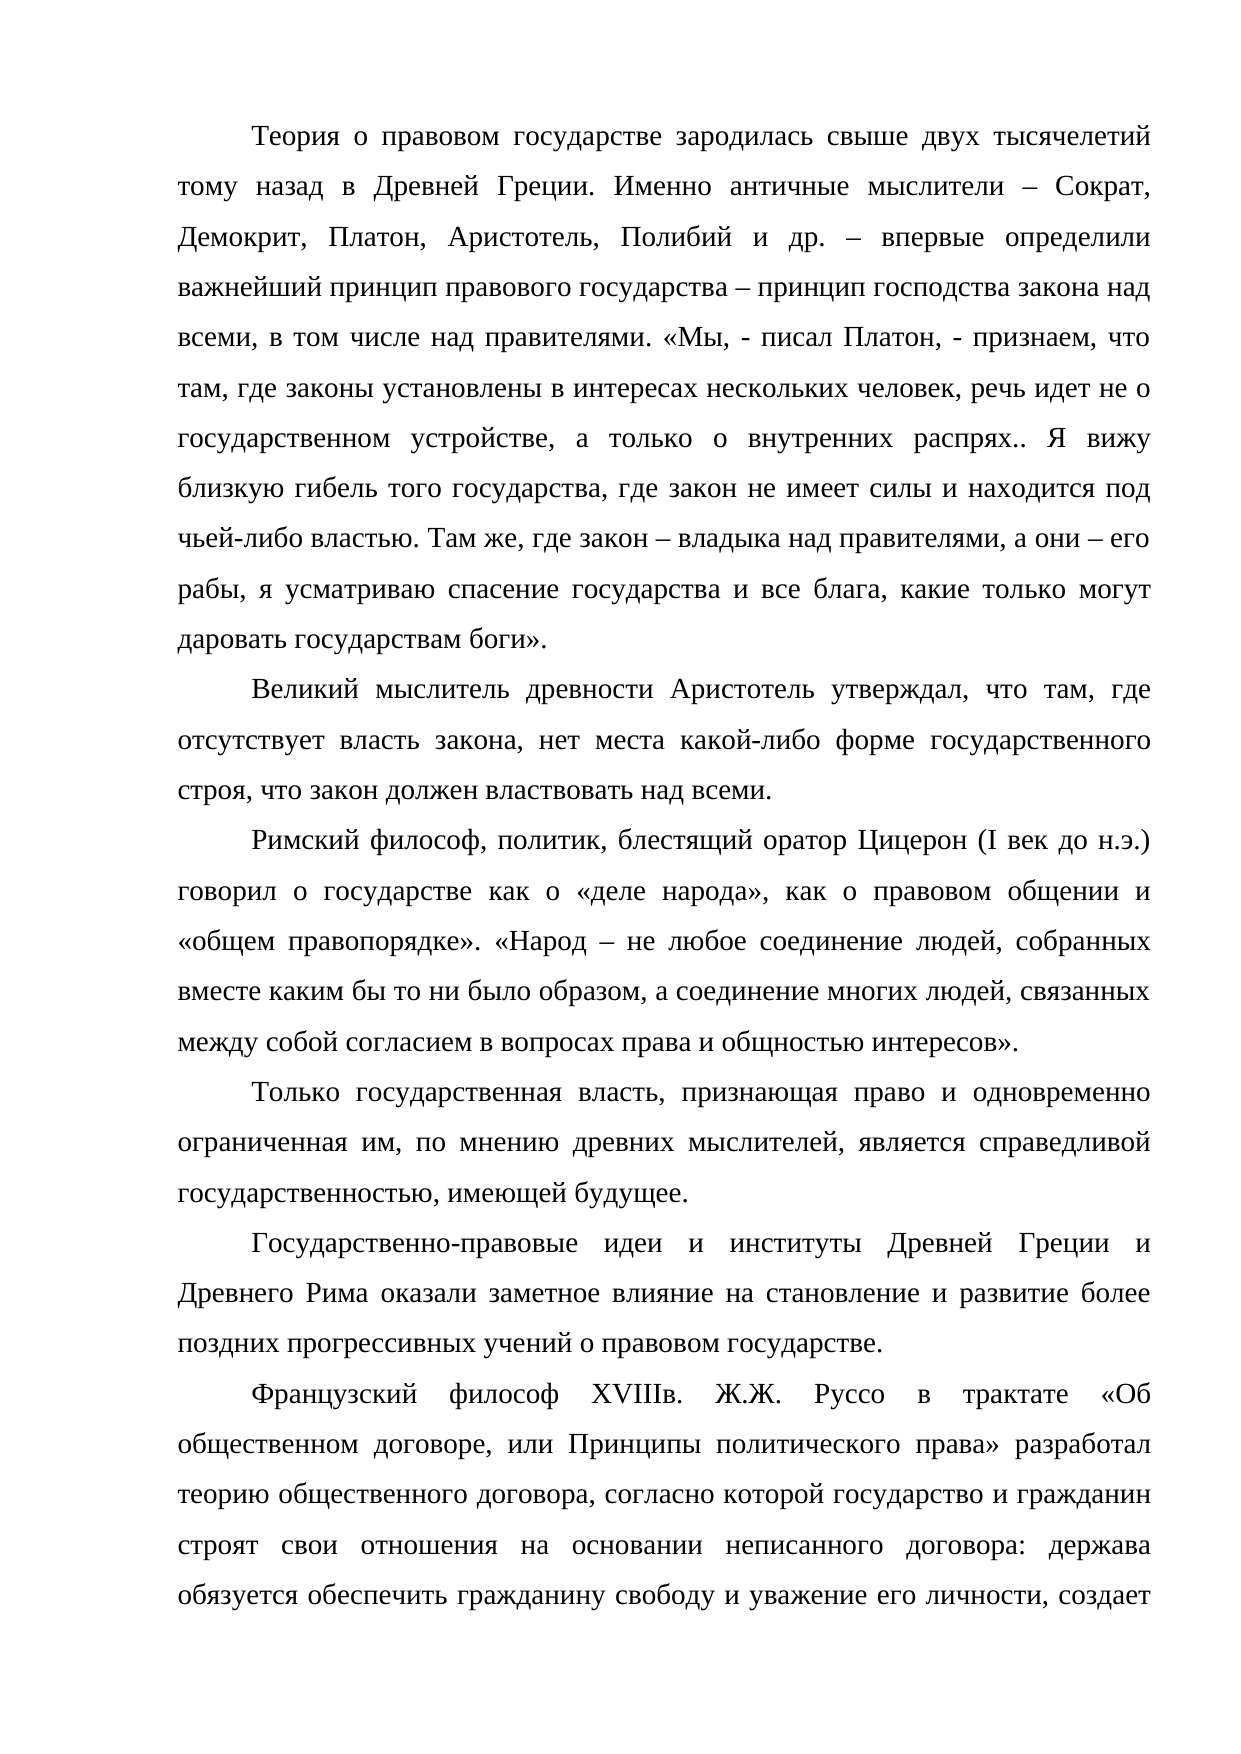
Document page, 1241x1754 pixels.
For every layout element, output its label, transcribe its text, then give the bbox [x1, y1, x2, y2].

text Государственно-правовые идеи и институты Древней Греции и Древнего Рима оказали заметное влияние на становление и развитие более поздних прогрессивных учений о правовом государстве. [177, 1225, 1152, 1359]
text Римский философ, политик, блестящий оратор Цицерон (I век до н.э.) говорил о государстве как о «деле народа», как о правовом общении и «общем правопорядке». «Народ – не любое соединение людей, собранных вместе каким бы то ни было образом, а соединение многих людей, связанных между собой согласием в вопросах права и общностью интересов». [177, 822, 1152, 1057]
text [177, 1376, 1152, 1611]
text Теория о правовом государстве зародилась свыше двух тысячелетий тому назад в Древней Греции. Именно античные мыслители – Сократ, Демокрит, Платон, Аристотель, Полибий и др. – впервые определили важнейший принцип правового государства – принцип господства закона над всеми, в том числе над правителями. «Мы, - писал Платон, - признаем, что там, где законы установлены в интересах нескольких человек, речь идет не о государственном устройстве, а только о внутренних распрях.. Я вижу близкую гибель того государства, где закон не имеет силы и находится под чьей-либо властью. Там же, где закон – владыка над правителями, а они – его рабы, я усматриваю спасение государства и все блага, какие только могут даровать государствам боги». [177, 118, 1152, 655]
text Только государственная власть, признающая право и одновременно ограниченная им, по мнению древних мыслителей, является справедливой государственностью, имеющей будущее. [177, 1074, 1152, 1208]
text Великий мыслитель древности Аристотель утверждал, что там, где отсутствует власть закона, нет места какой-либо форме государственного строя, что закон должен властвовать над всеми. [177, 672, 1152, 806]
